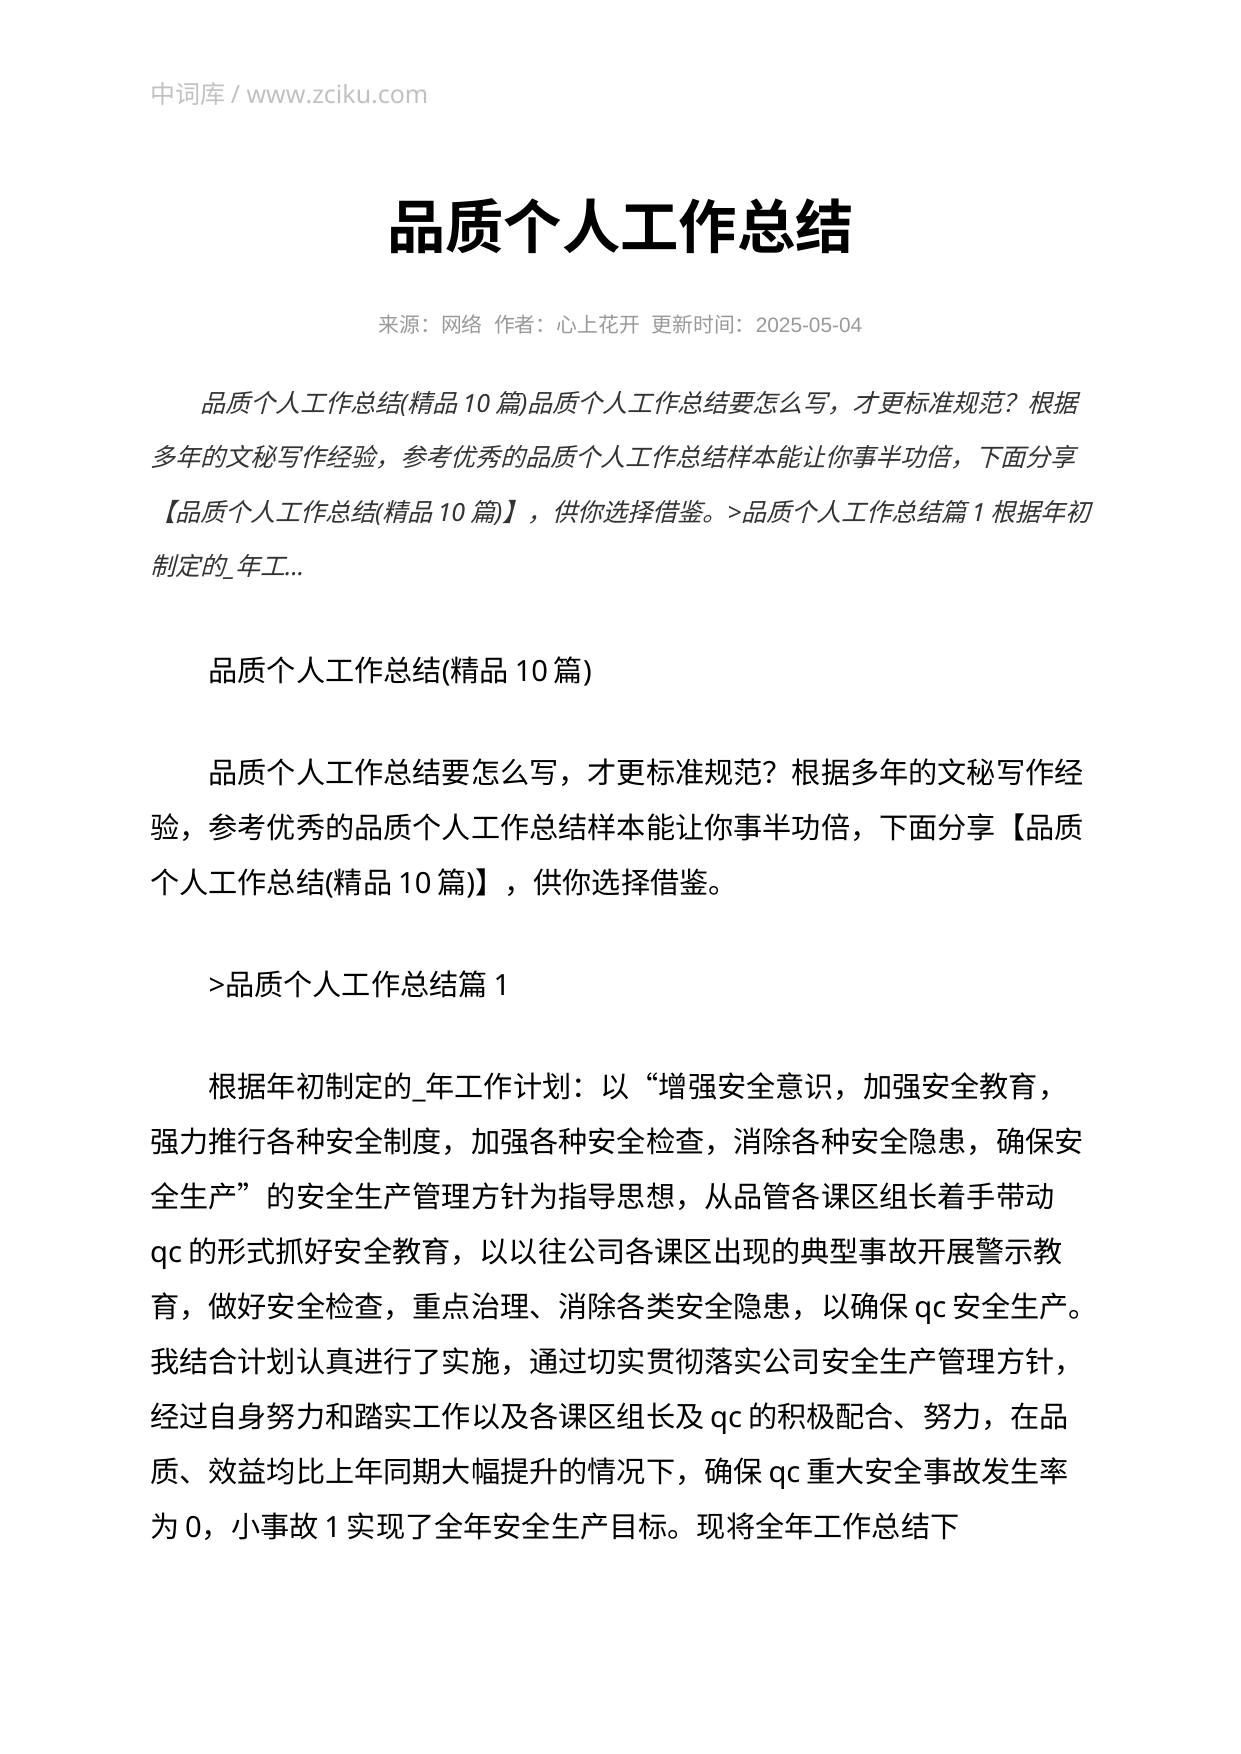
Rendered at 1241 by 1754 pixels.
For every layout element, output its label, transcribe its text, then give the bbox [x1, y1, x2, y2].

text >品质个人工作总结篇1 [150, 962, 1090, 1004]
text 来源：网络 作者：心上花开 更新时间：2025-05-04 [150, 313, 1090, 337]
text 品质个人工作总结(精品10篇) [150, 648, 1090, 690]
text 品质个人工作总结(精品10篇)品质个人工作总结要怎么写，才更标准规范？根据多年的文秘写作经验，参考优秀的品质个人工作总结样本能让你事半功倍，下面分享【品质个人工作总结(精品10篇)】，供你选择借鉴。>品质个人工作总结篇1根据年初制定的_年工... [150, 383, 1090, 583]
subtitle 品质个人工作总结 [150, 181, 1090, 266]
text 根据年初制定的_年工作计划：以“增强安全意识，加强安全教育，强力推行各种安全制度，加强各种安全检查，消除各种安全隐患，确保安全生产”的安全生产管理方针为指导思想，从品管各课区组长着手带动qc的形式抓好安全教育，以以往公司各课区出现的典型事故开展警示教育，做好安全检查，重点治理、消除各类安全隐患，以确保qc安全生产。我结合计划认真进行了实施，通过切实贯彻落实公司安全生产管理方针，经过自身努力和踏实工作以及各课区组长及qc的积极配合、努力，在品质、效益均比上年同期大幅提升的情况下，确保qc重大安全事故发生率为0，小事故1实现了全年安全生产目标。现将全年工作总结下 [150, 1063, 1090, 1546]
text 品质个人工作总结要怎么写，才更标准规范？根据多年的文秘写作经验，参考优秀的品质个人工作总结样本能让你事半功倍，下面分享【品质个人工作总结(精品10篇)】，供你选择借鉴。 [150, 750, 1090, 902]
